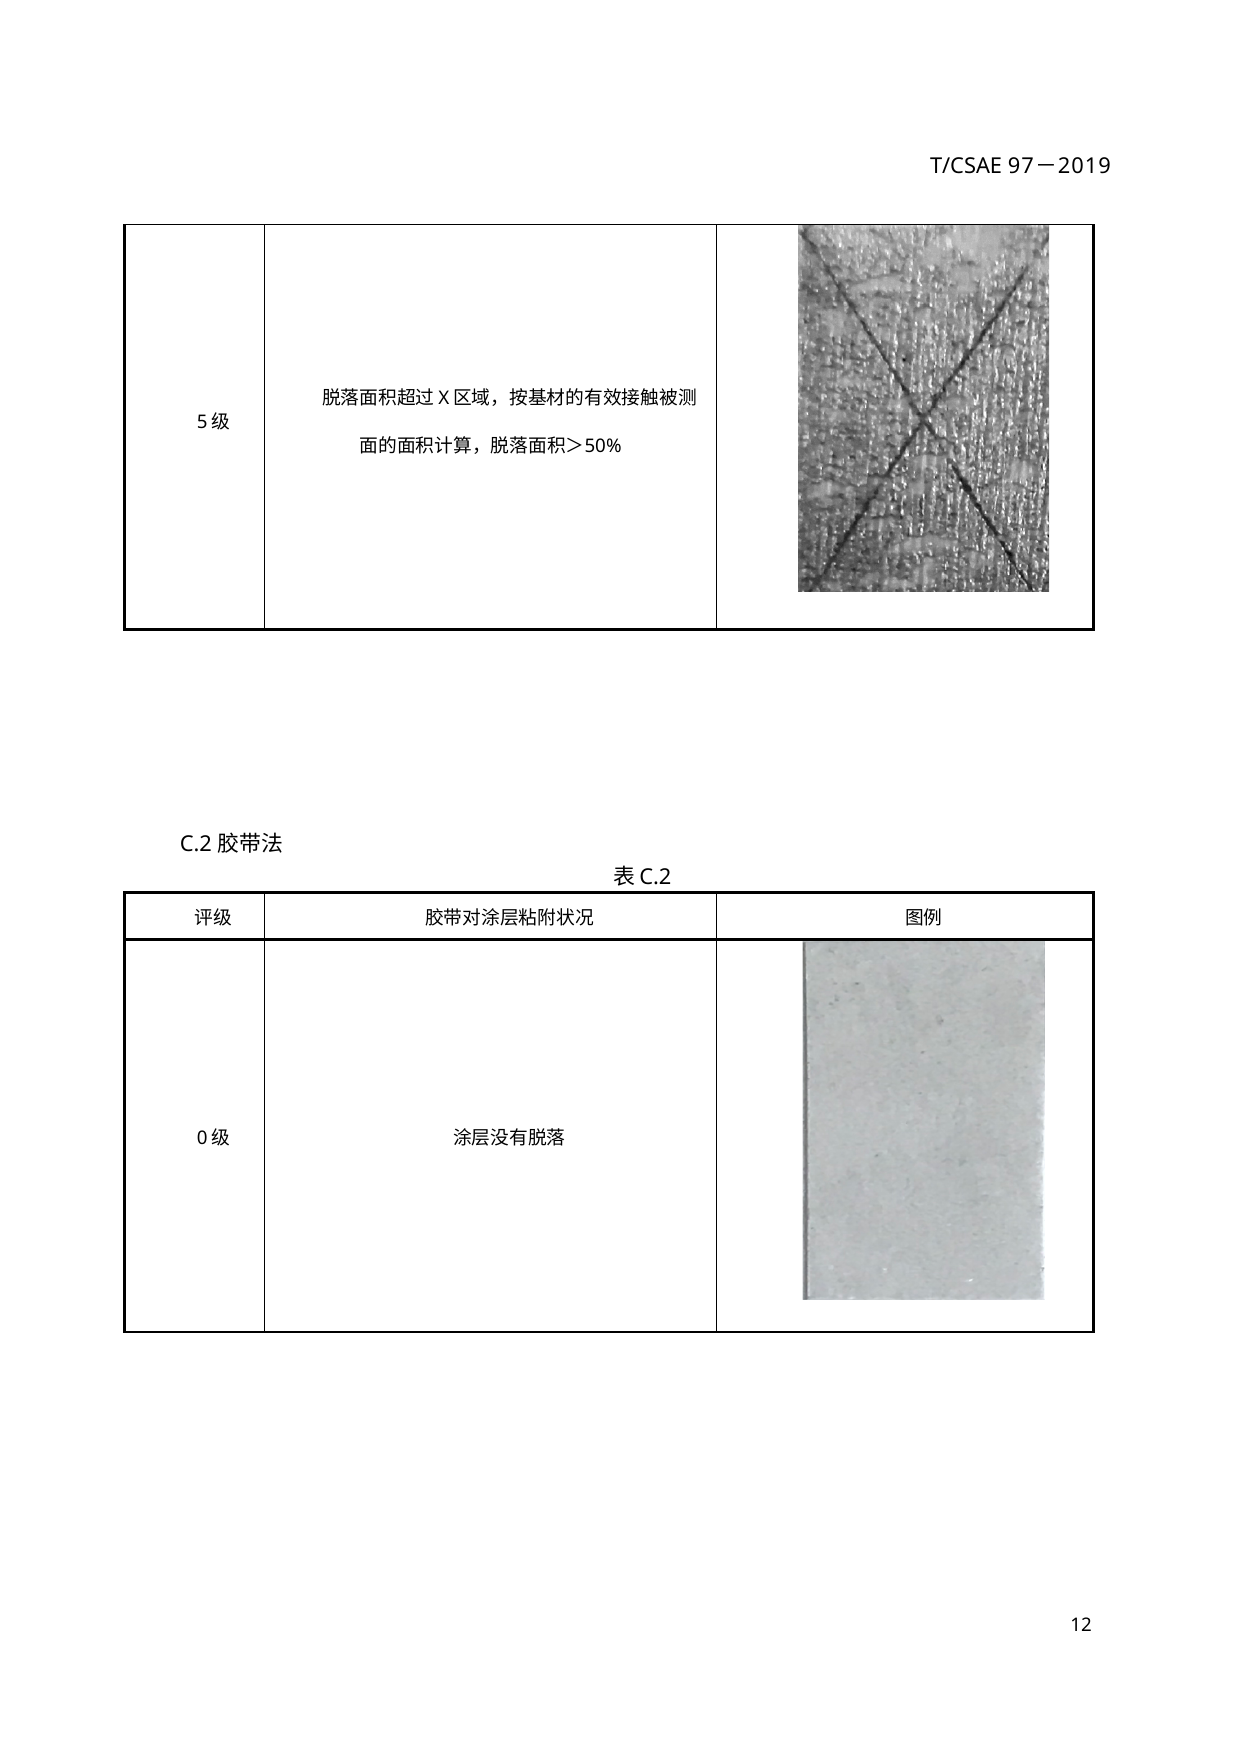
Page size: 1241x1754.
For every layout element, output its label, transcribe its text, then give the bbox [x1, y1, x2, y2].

table_header 评级 [126, 894, 264, 938]
picture [798, 225, 1050, 592]
table_cell 脱落面积超过X区域，按基材的有效接触被测面的面积计算，脱落面积＞50% [265, 225, 716, 628]
table_cell [717, 225, 1092, 628]
table_cell 涂层没有脱落 [265, 941, 716, 1331]
table_header 图例 [717, 894, 1092, 938]
text 表C.2 [136, 858, 1104, 891]
table_cell 0级 [126, 941, 264, 1331]
table_cell 5级 [126, 225, 264, 628]
table_header 胶带对涂层粘附状况 [265, 894, 716, 938]
text C.2 胶带法 [136, 826, 1104, 858]
table_cell [717, 941, 1092, 1331]
picture [802, 941, 1045, 1300]
